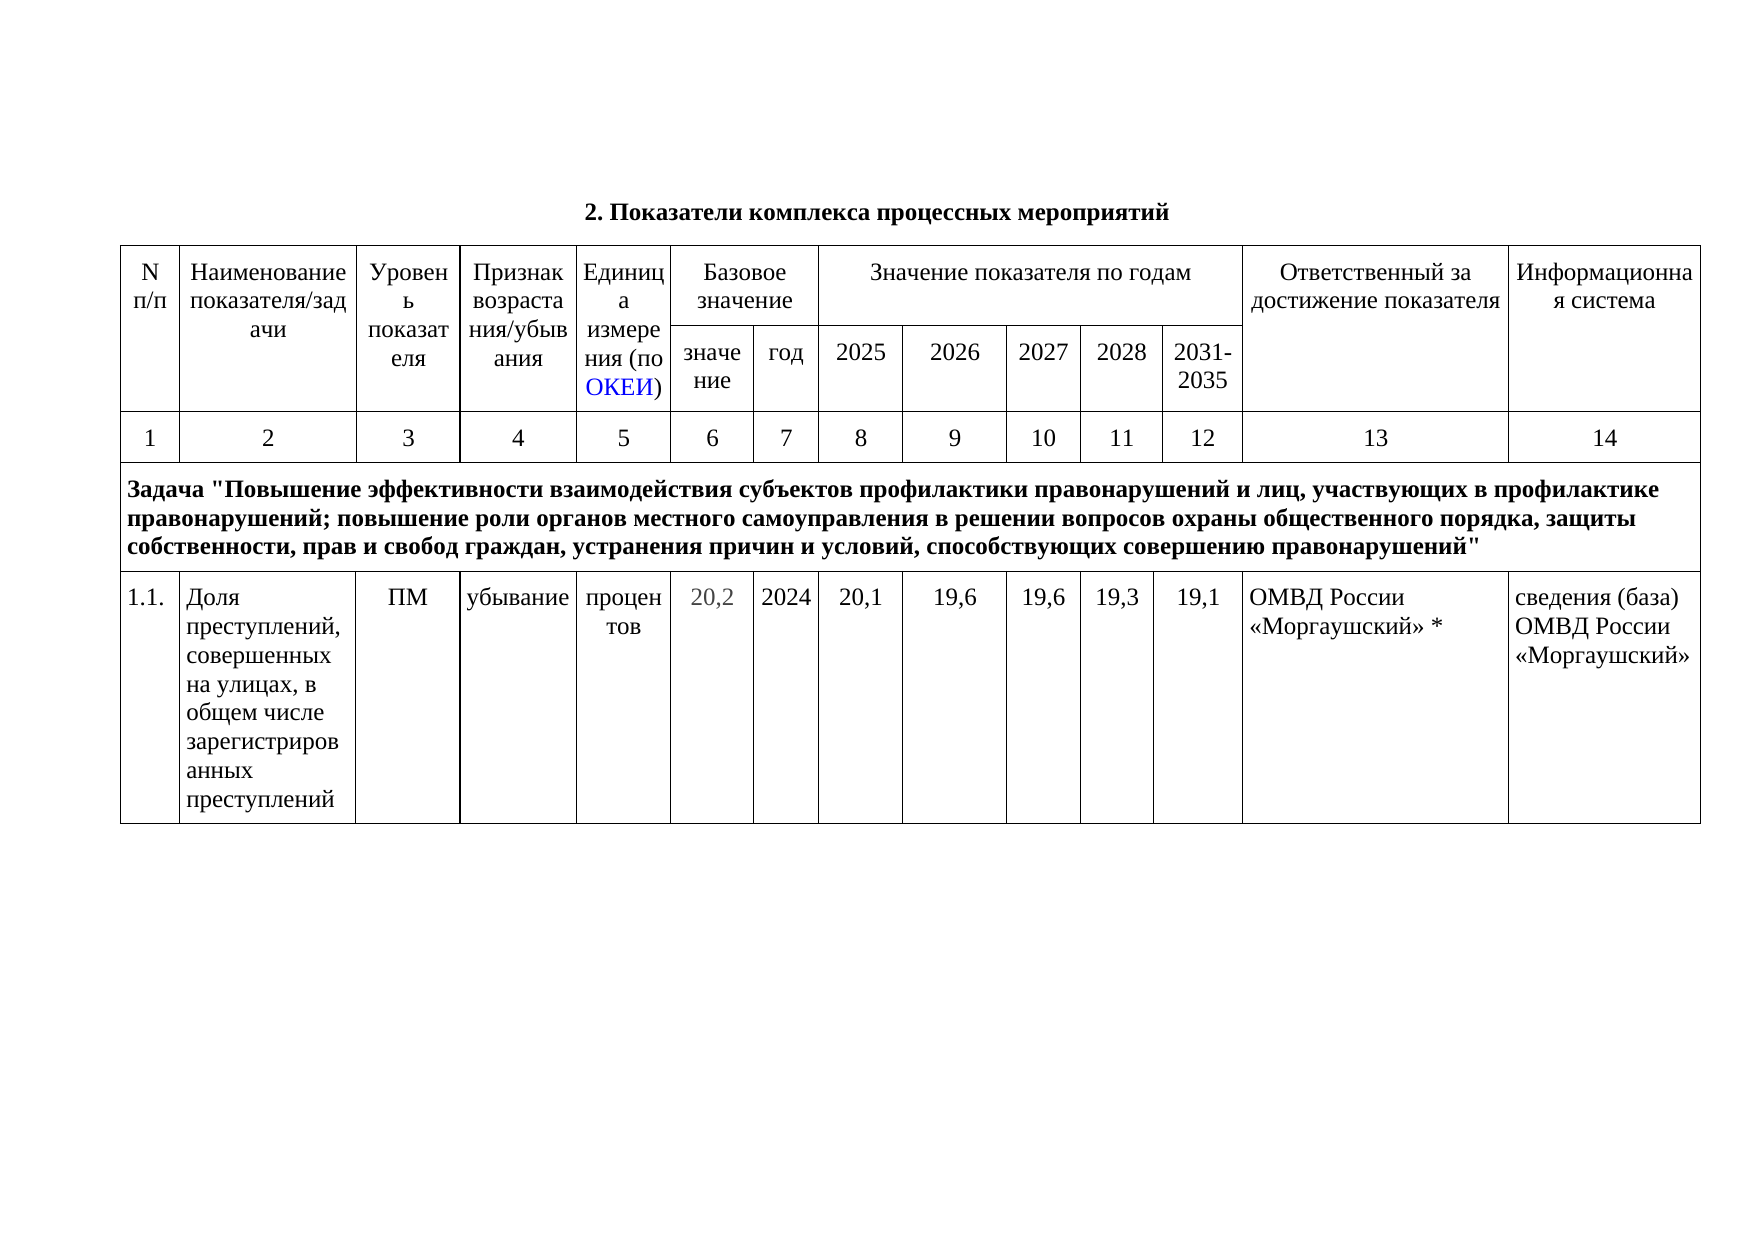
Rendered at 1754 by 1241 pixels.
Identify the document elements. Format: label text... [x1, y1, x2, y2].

table_cell 2026 [903, 326, 1006, 411]
table_cell 2025 [819, 326, 902, 411]
table_cell ОМВД России «Моргаушский» * [1243, 572, 1508, 823]
table_cell год [754, 326, 818, 411]
table_cell ПМ [356, 572, 459, 823]
table_header Единица измерения (по ОКЕИ) [577, 246, 670, 411]
table_cell 2028 [1081, 326, 1162, 411]
table_cell 5 [577, 412, 670, 462]
table_cell 12 [1163, 412, 1242, 462]
text 2. Показатели комплекса процессных мероприятий [150, 197, 1604, 226]
table_cell 4 [461, 412, 576, 462]
table_cell сведения (база) ОМВД России «Моргаушский» [1509, 572, 1700, 823]
table_cell Доля преступлений, совершенных на улицах, в общем числе зарегистрированных преступлений [180, 572, 355, 823]
table_header Информационная система [1509, 246, 1700, 411]
table_cell 19,6 [1007, 572, 1080, 823]
table_header Ответственный за достижение показателя [1243, 246, 1508, 411]
table_header N п/п [121, 246, 179, 411]
table_cell процентов [577, 572, 670, 823]
table_header Наименование показателя/задачи [180, 246, 356, 411]
table_header Признак возрастания/убывания [461, 246, 576, 411]
table_cell 2027 [1007, 326, 1080, 411]
table_cell 20,1 [819, 572, 902, 823]
table_cell 8 [819, 412, 902, 462]
table_cell убывание [461, 572, 576, 823]
table_cell Задача "Повышение эффективности взаимодействия субъектов профилактики правонарушений и лиц, участвующих в профилактике правонарушений; повышение роли органов местного самоуправления в решении вопросов охраны общественного порядка, защиты собственности, прав и свобод граждан, устранения причин и условий, способствующих совершению правонарушений" [121, 463, 1700, 571]
table_cell 19,3 [1081, 572, 1153, 823]
table_cell 10 [1007, 412, 1080, 462]
table_cell 19,6 [903, 572, 1006, 823]
table_cell 13 [1243, 412, 1508, 462]
table_cell 7 [754, 412, 818, 462]
table_header Значение показателя по годам [819, 246, 1242, 325]
table_cell 20,2 [671, 572, 753, 823]
table_header Базовое значение [671, 246, 818, 325]
table_cell 2031- 2035 [1163, 326, 1242, 411]
table_cell 1.1. [121, 572, 179, 823]
table_header Уровень показателя [357, 246, 459, 411]
table_cell 9 [903, 412, 1006, 462]
table_cell 3 [357, 412, 459, 462]
table_cell 6 [671, 412, 753, 462]
table_cell 11 [1081, 412, 1162, 462]
table_cell 19,1 [1154, 572, 1242, 823]
table_cell 1 [121, 412, 179, 462]
table_cell 2024 [754, 572, 818, 823]
table_cell 2 [180, 412, 356, 462]
table_cell значение [671, 326, 753, 411]
table_cell 14 [1509, 412, 1700, 462]
